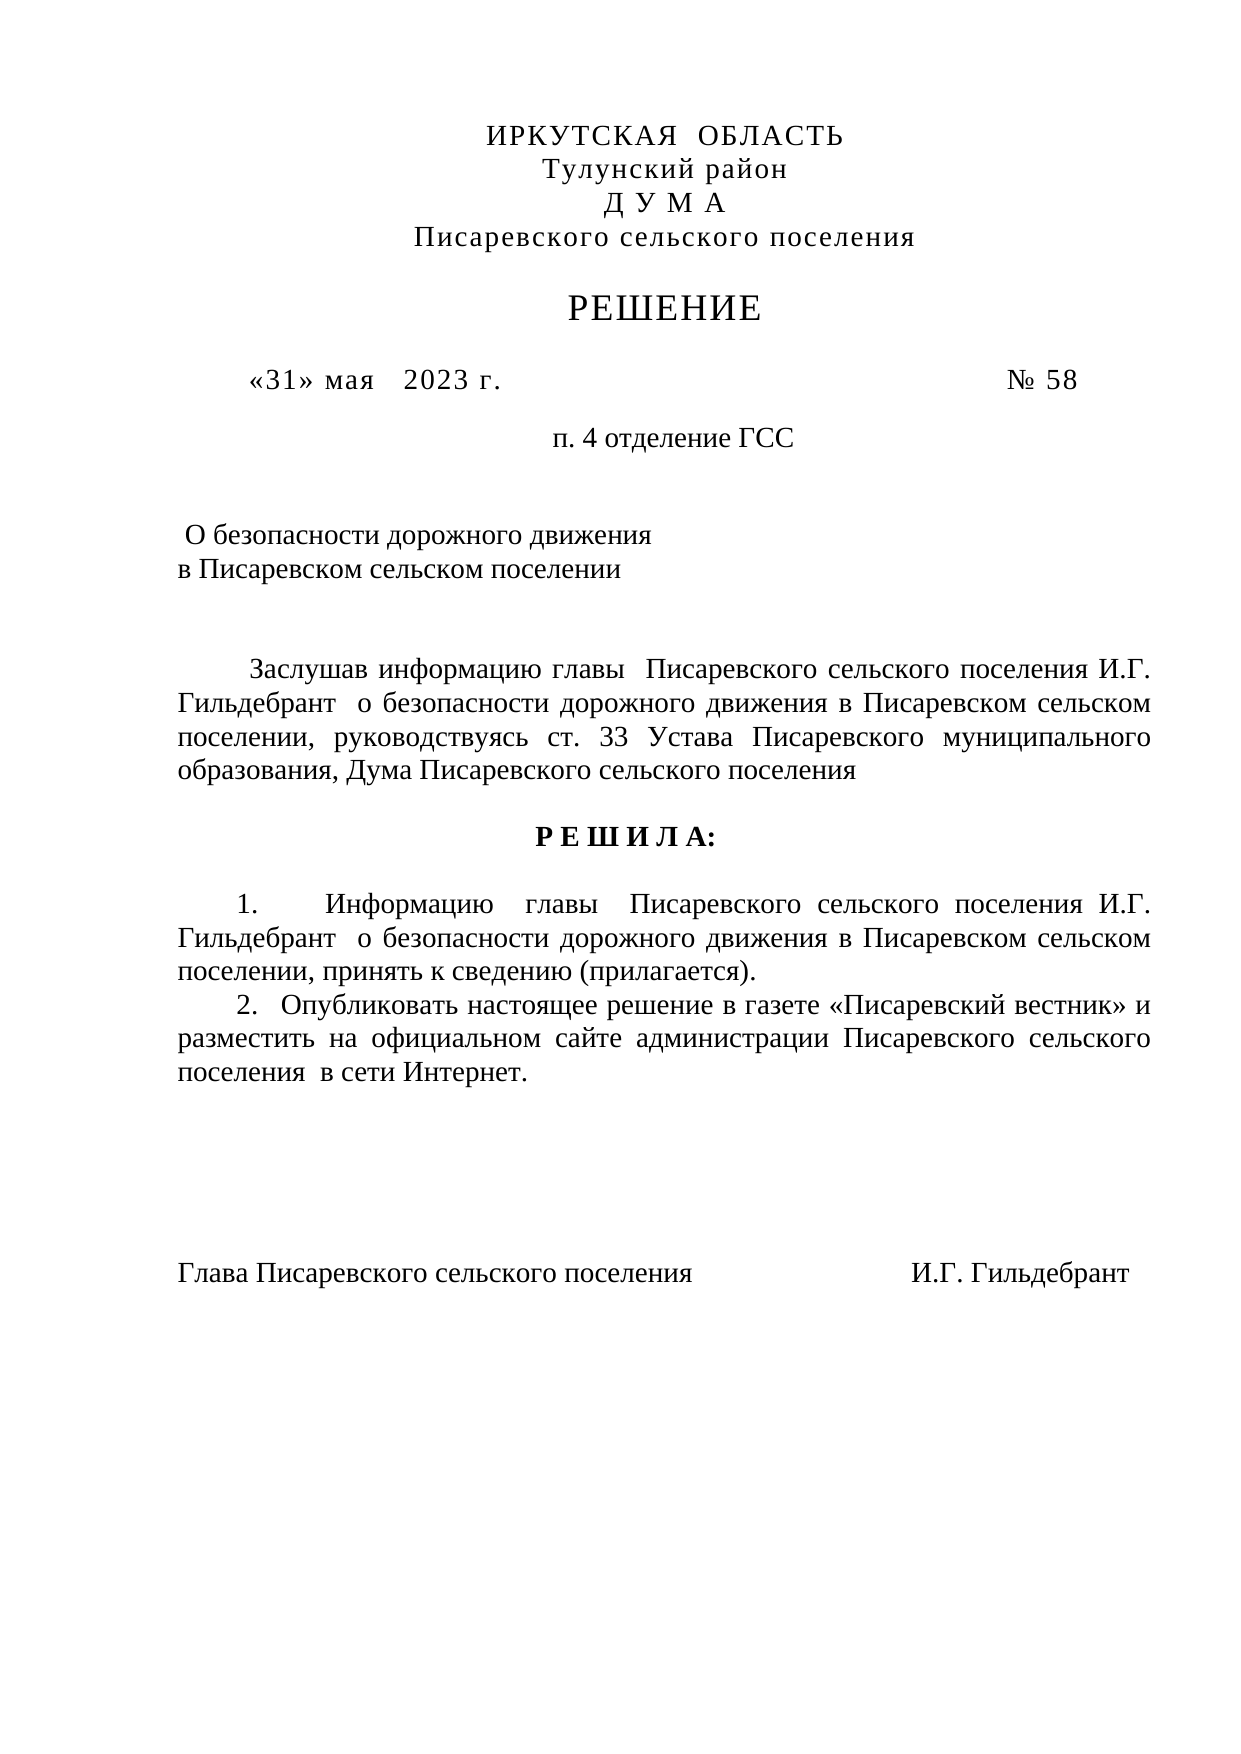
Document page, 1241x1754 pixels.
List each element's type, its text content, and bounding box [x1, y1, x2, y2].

text п. 4 отделение ГСС [177, 420, 1152, 454]
text Тулунский район [177, 152, 1152, 185]
text Глава Писаревского сельского поселения И.Г. Гильдебрант [177, 1255, 1152, 1289]
text Р Е Ш И Л А: [177, 819, 1152, 853]
text «31» мая 2023 г. № 58 [177, 362, 1152, 396]
list Опубликовать настоящее решение в газете «Писаревский вестник» и разместить на официальном сайте администрации Писаревского сельского поселения в сети Интернет. [177, 987, 1152, 1088]
text ИРКУТСКАЯ ОБЛАСТЬ [177, 118, 1152, 152]
text Заслушав информацию главы Писаревского сельского поселения И.Г. Гильдебрант о безопасности дорожного движения в Писаревском сельском поселении, руководствуясь ст. 33 Устава Писаревского муниципального образования, Дума Писаревского сельского поселения [177, 652, 1152, 786]
text О безопасности дорожного движения [177, 517, 1152, 551]
text в Писаревском сельском поселении [177, 551, 1152, 584]
text Д У М А [177, 185, 1152, 219]
text Писаревского сельского поселения [177, 219, 1152, 252]
text РЕШЕНИЕ [177, 286, 1152, 329]
list Информацию главы Писаревского сельского поселения И.Г. Гильдебрант о безопасности дорожного движения в Писаревском сельском поселении, принять к сведению (прилагается). [177, 886, 1152, 987]
